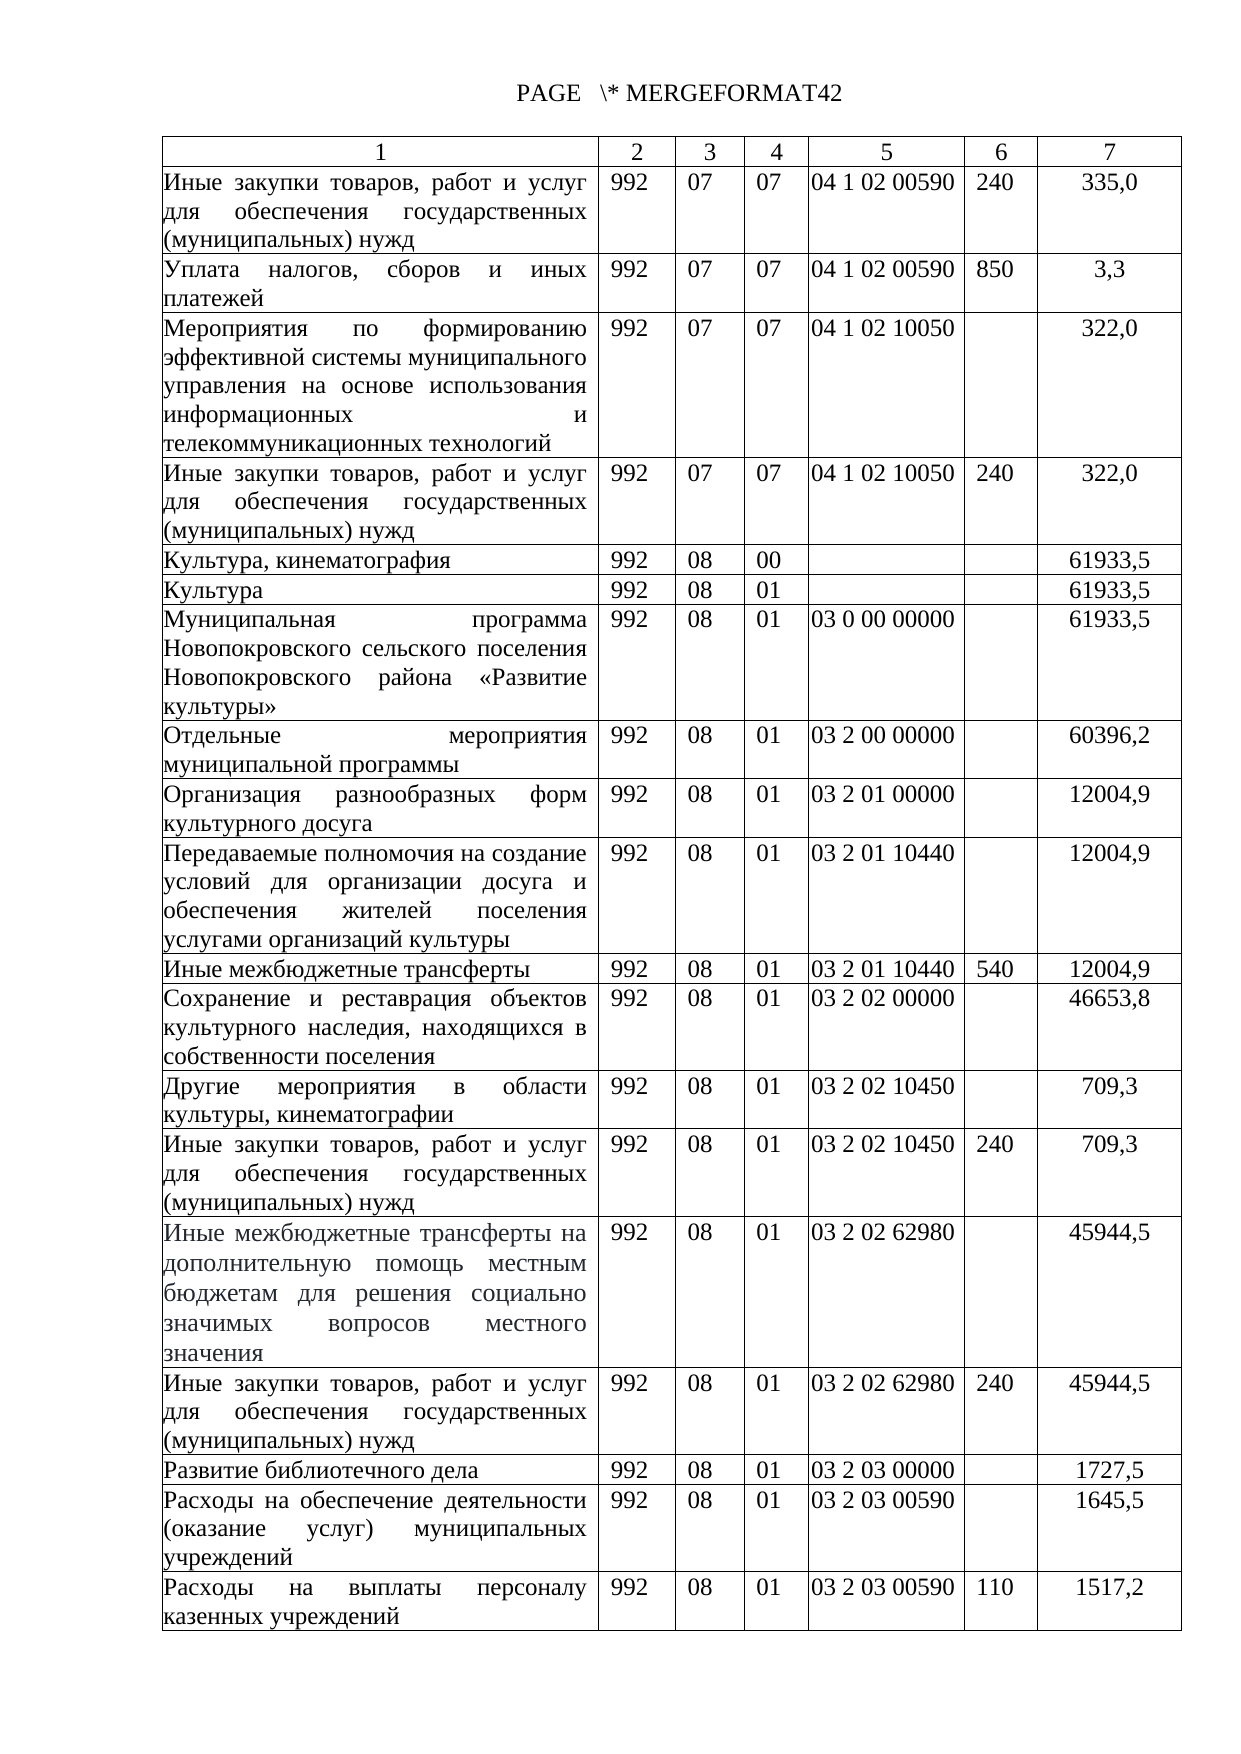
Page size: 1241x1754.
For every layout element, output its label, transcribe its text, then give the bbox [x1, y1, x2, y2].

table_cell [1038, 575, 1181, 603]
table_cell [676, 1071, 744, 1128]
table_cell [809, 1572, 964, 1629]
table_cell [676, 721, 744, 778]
table_header 6 [965, 137, 1037, 166]
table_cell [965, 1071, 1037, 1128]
table_header 5 [809, 137, 964, 166]
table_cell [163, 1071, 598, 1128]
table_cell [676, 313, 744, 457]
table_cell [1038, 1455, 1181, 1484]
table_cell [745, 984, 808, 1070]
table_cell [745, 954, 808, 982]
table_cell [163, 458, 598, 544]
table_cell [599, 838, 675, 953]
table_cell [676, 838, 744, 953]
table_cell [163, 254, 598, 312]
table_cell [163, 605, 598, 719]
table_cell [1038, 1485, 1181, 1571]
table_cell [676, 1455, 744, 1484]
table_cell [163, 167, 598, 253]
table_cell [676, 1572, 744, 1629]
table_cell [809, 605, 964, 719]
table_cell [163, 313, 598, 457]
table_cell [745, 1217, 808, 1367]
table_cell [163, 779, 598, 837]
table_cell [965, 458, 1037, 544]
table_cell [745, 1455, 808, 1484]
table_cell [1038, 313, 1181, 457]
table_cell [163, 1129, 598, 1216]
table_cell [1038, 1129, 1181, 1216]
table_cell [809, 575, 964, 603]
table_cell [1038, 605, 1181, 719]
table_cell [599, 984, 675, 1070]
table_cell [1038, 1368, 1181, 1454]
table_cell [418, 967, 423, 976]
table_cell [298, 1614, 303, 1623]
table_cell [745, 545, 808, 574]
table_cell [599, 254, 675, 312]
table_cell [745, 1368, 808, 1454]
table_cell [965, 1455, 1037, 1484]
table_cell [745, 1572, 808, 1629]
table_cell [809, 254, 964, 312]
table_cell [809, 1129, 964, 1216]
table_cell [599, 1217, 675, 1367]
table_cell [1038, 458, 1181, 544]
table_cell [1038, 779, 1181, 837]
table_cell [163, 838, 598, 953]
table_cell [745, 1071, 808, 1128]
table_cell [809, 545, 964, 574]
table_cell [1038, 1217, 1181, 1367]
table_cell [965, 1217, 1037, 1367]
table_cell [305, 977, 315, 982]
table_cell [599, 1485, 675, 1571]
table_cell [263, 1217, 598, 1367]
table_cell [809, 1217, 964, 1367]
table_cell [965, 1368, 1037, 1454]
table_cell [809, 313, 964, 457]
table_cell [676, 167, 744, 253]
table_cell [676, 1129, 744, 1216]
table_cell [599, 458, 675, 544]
table_header 7 [1038, 137, 1181, 166]
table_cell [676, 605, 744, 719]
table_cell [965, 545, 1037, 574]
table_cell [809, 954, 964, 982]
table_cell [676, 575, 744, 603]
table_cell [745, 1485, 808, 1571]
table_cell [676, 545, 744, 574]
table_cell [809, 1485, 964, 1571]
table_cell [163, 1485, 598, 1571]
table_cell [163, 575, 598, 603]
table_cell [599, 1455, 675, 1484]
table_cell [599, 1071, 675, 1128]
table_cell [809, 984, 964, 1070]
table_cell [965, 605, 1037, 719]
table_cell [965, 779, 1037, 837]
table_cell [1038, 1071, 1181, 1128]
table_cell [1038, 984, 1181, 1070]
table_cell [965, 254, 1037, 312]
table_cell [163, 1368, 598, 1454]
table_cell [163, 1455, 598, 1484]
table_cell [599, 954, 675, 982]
table_header 3 [676, 137, 744, 166]
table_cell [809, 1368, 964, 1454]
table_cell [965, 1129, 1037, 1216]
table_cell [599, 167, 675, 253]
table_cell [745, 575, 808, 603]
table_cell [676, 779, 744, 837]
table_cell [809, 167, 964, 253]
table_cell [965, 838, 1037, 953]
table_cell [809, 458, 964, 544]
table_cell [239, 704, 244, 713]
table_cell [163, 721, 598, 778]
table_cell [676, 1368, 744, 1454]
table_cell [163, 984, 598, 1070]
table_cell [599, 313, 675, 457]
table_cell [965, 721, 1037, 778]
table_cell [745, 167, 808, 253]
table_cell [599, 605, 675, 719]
table_header 4 [745, 137, 808, 166]
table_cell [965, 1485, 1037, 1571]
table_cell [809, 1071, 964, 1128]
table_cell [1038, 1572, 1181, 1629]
table_header 1 [163, 137, 598, 166]
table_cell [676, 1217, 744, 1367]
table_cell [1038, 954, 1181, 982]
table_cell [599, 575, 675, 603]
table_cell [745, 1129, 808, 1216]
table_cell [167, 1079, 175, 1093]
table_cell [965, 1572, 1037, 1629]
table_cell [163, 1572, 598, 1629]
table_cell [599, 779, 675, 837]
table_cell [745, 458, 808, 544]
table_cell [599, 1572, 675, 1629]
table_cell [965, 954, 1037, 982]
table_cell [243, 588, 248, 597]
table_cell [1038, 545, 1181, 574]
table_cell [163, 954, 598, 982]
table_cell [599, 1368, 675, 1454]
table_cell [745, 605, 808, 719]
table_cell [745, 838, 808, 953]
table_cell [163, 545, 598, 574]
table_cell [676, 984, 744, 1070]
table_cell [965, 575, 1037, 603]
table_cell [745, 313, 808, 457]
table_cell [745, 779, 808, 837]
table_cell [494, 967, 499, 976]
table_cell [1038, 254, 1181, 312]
table_header 2 [599, 137, 675, 166]
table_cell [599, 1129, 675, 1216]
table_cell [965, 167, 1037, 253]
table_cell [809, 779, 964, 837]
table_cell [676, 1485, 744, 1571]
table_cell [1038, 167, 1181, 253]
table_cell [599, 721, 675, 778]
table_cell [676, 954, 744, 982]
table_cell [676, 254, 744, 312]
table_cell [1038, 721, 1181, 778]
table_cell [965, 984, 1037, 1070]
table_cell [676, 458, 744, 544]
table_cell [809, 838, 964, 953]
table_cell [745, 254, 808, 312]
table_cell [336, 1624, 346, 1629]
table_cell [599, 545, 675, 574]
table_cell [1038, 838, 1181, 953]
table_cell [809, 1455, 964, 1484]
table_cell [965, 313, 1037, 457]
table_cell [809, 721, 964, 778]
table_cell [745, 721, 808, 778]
